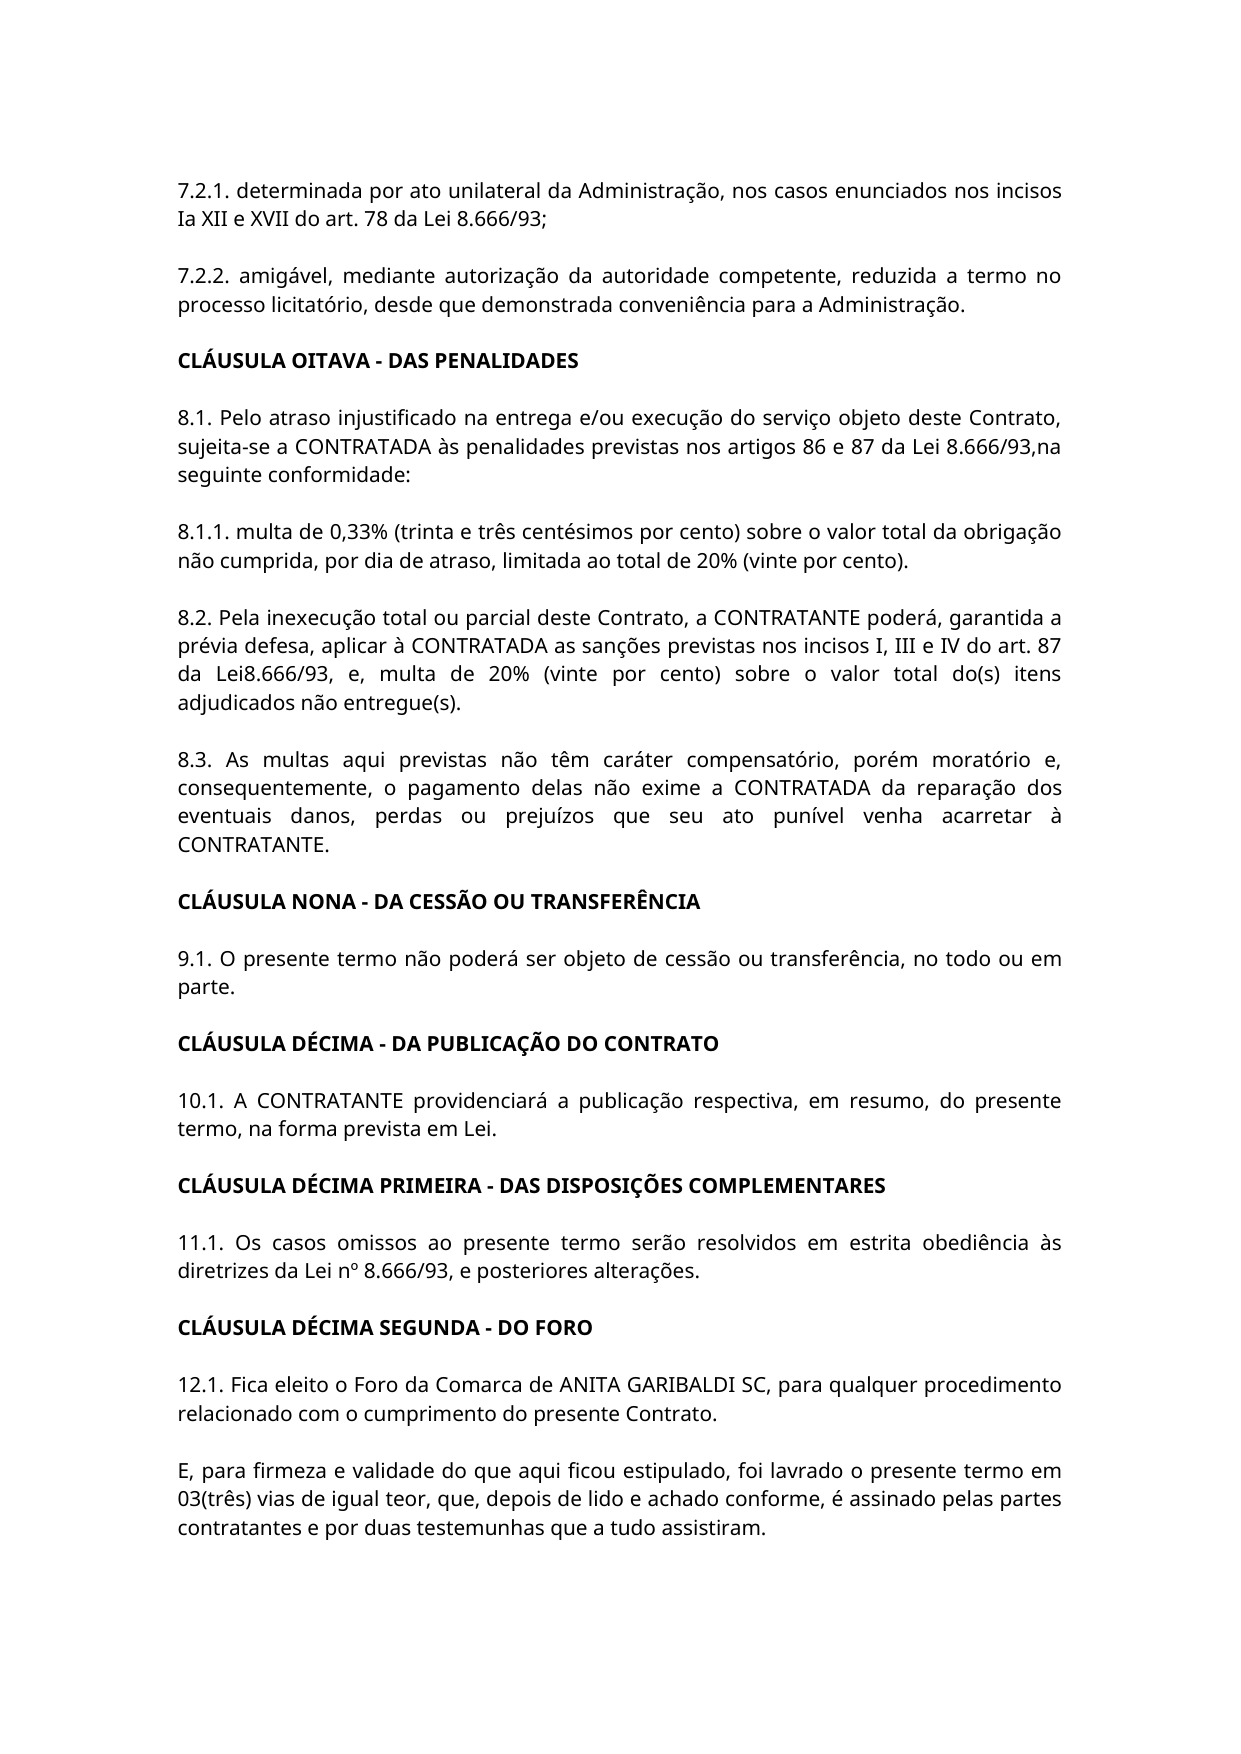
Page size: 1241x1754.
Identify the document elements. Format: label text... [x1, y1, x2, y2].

text 7.2.1. determinada por ato unilateral da Administração, nos casos enunciados nos incisos Ia XII e XVII do art. 78 da Lei 8.666/93; [177, 176, 1063, 233]
text 12.1. Fica eleito o Foro da Comarca de ANITA GARIBALDI SC, para qualquer procedimento relacionado com o cumprimento do presente Contrato. [177, 1370, 1063, 1427]
text CLÁUSULA OITAVA - DAS PENALIDADES [177, 347, 1063, 375]
text 9.1. O presente termo não poderá ser objeto de cessão ou transferência, no todo ou em parte. [177, 944, 1063, 1001]
text CLÁUSULA DÉCIMA PRIMEIRA - DAS DISPOSIÇÕES COMPLEMENTARES [177, 1171, 1063, 1200]
text CLÁUSULA DÉCIMA SEGUNDA - DO FORO [177, 1313, 1063, 1342]
text 10.1. A CONTRATANTE providenciará a publicação respectiva, em resumo, do presente termo, na forma prevista em Lei. [177, 1086, 1063, 1143]
text E, para firmeza e validade do que aqui ficou estipulado, foi lavrado o presente termo em 03(três) vias de igual teor, que, depois de lido e achado conforme, é assinado pelas partes contratantes e por duas testemunhas que a tudo assistiram. [177, 1456, 1063, 1541]
text 11.1. Os casos omissos ao presente termo serão resolvidos em estrita obediência às diretrizes da Lei nº 8.666/93, e posteriores alterações. [177, 1228, 1063, 1285]
text CLÁUSULA DÉCIMA - DA PUBLICAÇÃO DO CONTRATO [177, 1029, 1063, 1058]
text CLÁUSULA NONA - DA CESSÃO OU TRANSFERÊNCIA [177, 887, 1063, 915]
text 7.2.2. amigável, mediante autorização da autoridade competente, reduzida a termo no processo licitatório, desde que demonstrada conveniência para a Administração. [177, 261, 1063, 318]
text 8.1.1. multa de 0,33% (trinta e três centésimos por cento) sobre o valor total da obrigação não cumprida, por dia de atraso, limitada ao total de 20% (vinte por cento). [177, 517, 1063, 574]
text 8.3. As multas aqui previstas não têm caráter compensatório, porém moratório e, consequentemente, o pagamento delas não exime a CONTRATADA da reparação dos eventuais danos, perdas ou prejuízos que seu ato punível venha acarretar à CONTRATANTE. [177, 745, 1063, 858]
text 8.1. Pelo atraso injustificado na entrega e/ou execução do serviço objeto deste Contrato, sujeita-se a CONTRATADA às penalidades previstas nos artigos 86 e 87 da Lei 8.666/93,na seguinte conformidade: [177, 403, 1063, 489]
text 8.2. Pela inexecução total ou parcial deste Contrato, a CONTRATANTE poderá, garantida a prévia defesa, aplicar à CONTRATADA as sanções previstas nos incisos I, III e IV do art. 87 da Lei8.666/93, e, multa de 20% (vinte por cento) sobre o valor total do(s) itens adjudicados não entregue(s). [177, 603, 1063, 716]
